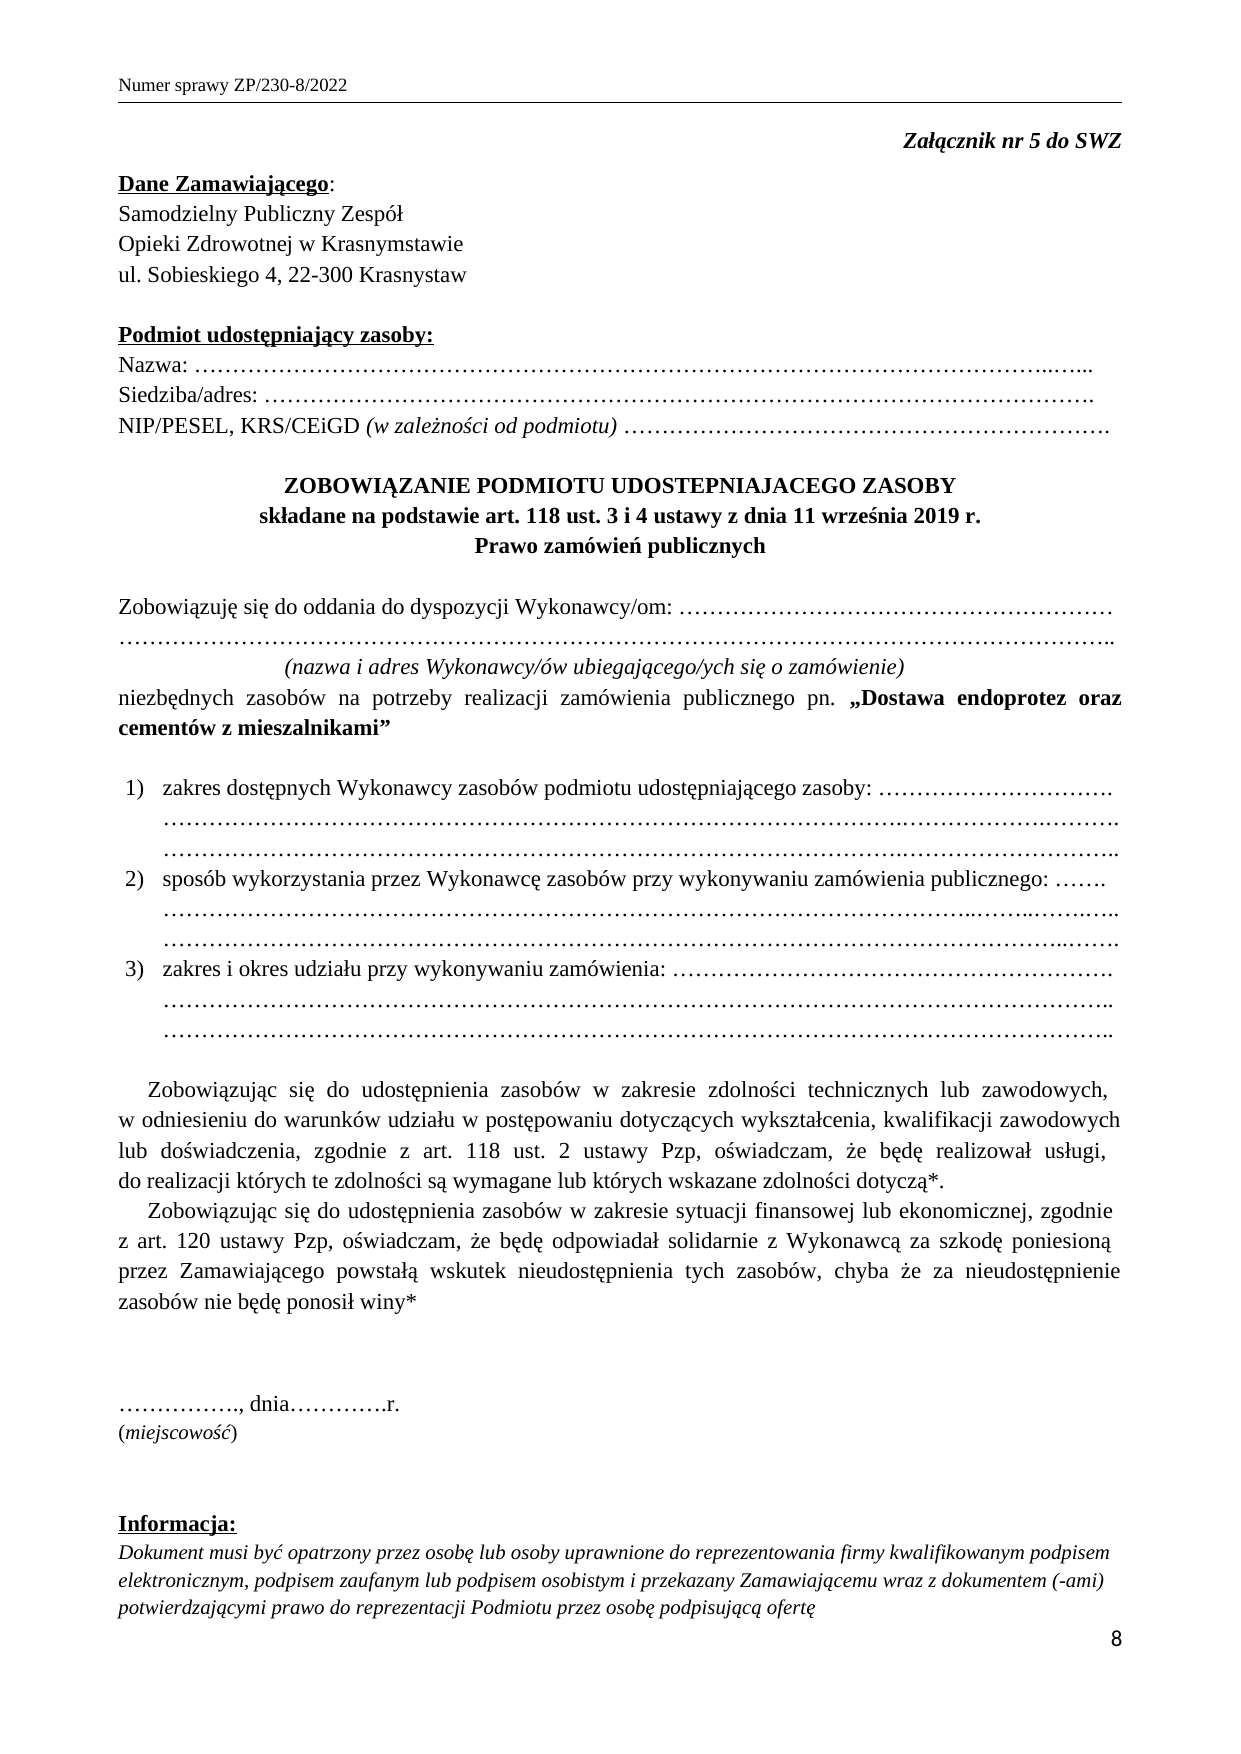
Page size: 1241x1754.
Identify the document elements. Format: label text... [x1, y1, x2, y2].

list ………………………………………………………………………………………………………..……. [162, 925, 1122, 952]
list Zobowiązując się do udostępnienia zasobów w zakresie zdolności technicznych lub zawodowych, w odniesieniu do warunków udziału w postępowaniu dotyczących wykształcenia, kwalifikacji zawodowych lub doświadczenia, zgodnie z art. 118 ust. 2 ustawy Pzp, oświadczam, że będę realizował usługi, do realizacji których te zdolności są wymagane lub których wskazane zdolności dotyczą*. [118, 1076, 1122, 1193]
list …………………………………………………………………………………………………………….. [162, 1016, 1122, 1042]
text Nazwa: …………………………………………………………………………………………………..…... [118, 351, 1122, 378]
list ……………………………………………………………………………………………..……..…….….. [162, 895, 1122, 921]
text Samodzielny Publiczny Zespół Opieki Zdrowotnej w Krasnymstawie [118, 200, 1122, 257]
text Informacja: [118, 1510, 1122, 1536]
text Dane Zamawiającego: [118, 170, 1122, 196]
text Załącznik nr 5 do SWZ [118, 127, 1122, 154]
text ……………., dnia………….r. [118, 1390, 1122, 1416]
text Zobowiązując się do udostępnienia zasobów w zakresie sytuacji finansowej lub ekonomicznej, zgodnie z art. 120 ustawy Pzp, oświadczam, że będę odpowiadał solidarnie z Wykonawcą za szkodę poniesioną przez Zamawiającego powstałą wskutek nieudostępnienia tych zasobów, chyba że za nieudostępnienie zasobów nie będę ponosił winy* [118, 1197, 1122, 1314]
text niezbędnych zasobów na potrzeby realizacji zamówienia publicznego pn. „Dostawa endoprotez oraz cementów z mieszalnikami” [118, 684, 1122, 740]
text ZOBOWIĄZANIE PODMIOTU UDOSTEPNIAJACEGO ZASOBY [118, 472, 1122, 498]
text Zobowiązuję się do oddania do dyspozycji Wykonawcy/om: ………………………………………………… [118, 593, 1122, 619]
text Prawo zamówień publicznych [118, 533, 1122, 559]
text (nazwa i adres Wykonawcy/ów ubiegającego/ych się o zamówienie) [118, 653, 1122, 680]
list …………………………………………………………………………………….……………….………. [162, 804, 1122, 831]
list zakres i okres udziału przy wykonywaniu zamówienia: …………………………………………………. [125, 956, 1122, 982]
text składane na podstawie art. 118 ust. 3 i 4 ustawy z dnia 11 września 2019 r. [118, 502, 1122, 529]
list sposób wykorzystania przez Wykonawcę zasobów przy wykonywaniu zamówienia publicznego: ……. [125, 865, 1122, 891]
text (miejscowość) [118, 1420, 1122, 1444]
text Dokument musi być opatrzony przez osobę lub osoby uprawnione do reprezentowania firmy kwalifikowanym podpisem elektronicznym, podpisem zaufanym lub podpisem osobistym i przekazany Zamawiającemu wraz z dokumentem (-ami) potwierdzającymi prawo do reprezentacji Podmiotu przez osobę podpisującą ofertę [118, 1540, 1122, 1619]
text Podmiot udostępniający zasoby: [118, 321, 1122, 347]
text ………………………………………………………………………………………………………………….. [118, 623, 1122, 649]
text NIP/PESEL, KRS/CEiGD (w zależności od podmiotu) ………………………………………………………. [118, 412, 1122, 438]
list zakres dostępnych Wykonawcy zasobów podmiotu udostępniającego zasoby: …………………………. [125, 774, 1122, 801]
text Siedziba/adres: ………………………………………………………………………………………………. [118, 382, 1122, 408]
list …………………………………………………………………………………….……………………….. [162, 835, 1122, 861]
text ul. Sobieskiego 4, 22-300 Krasnystaw [118, 261, 1122, 287]
list …………………………………………………………………………………………………………….. [162, 986, 1122, 1012]
